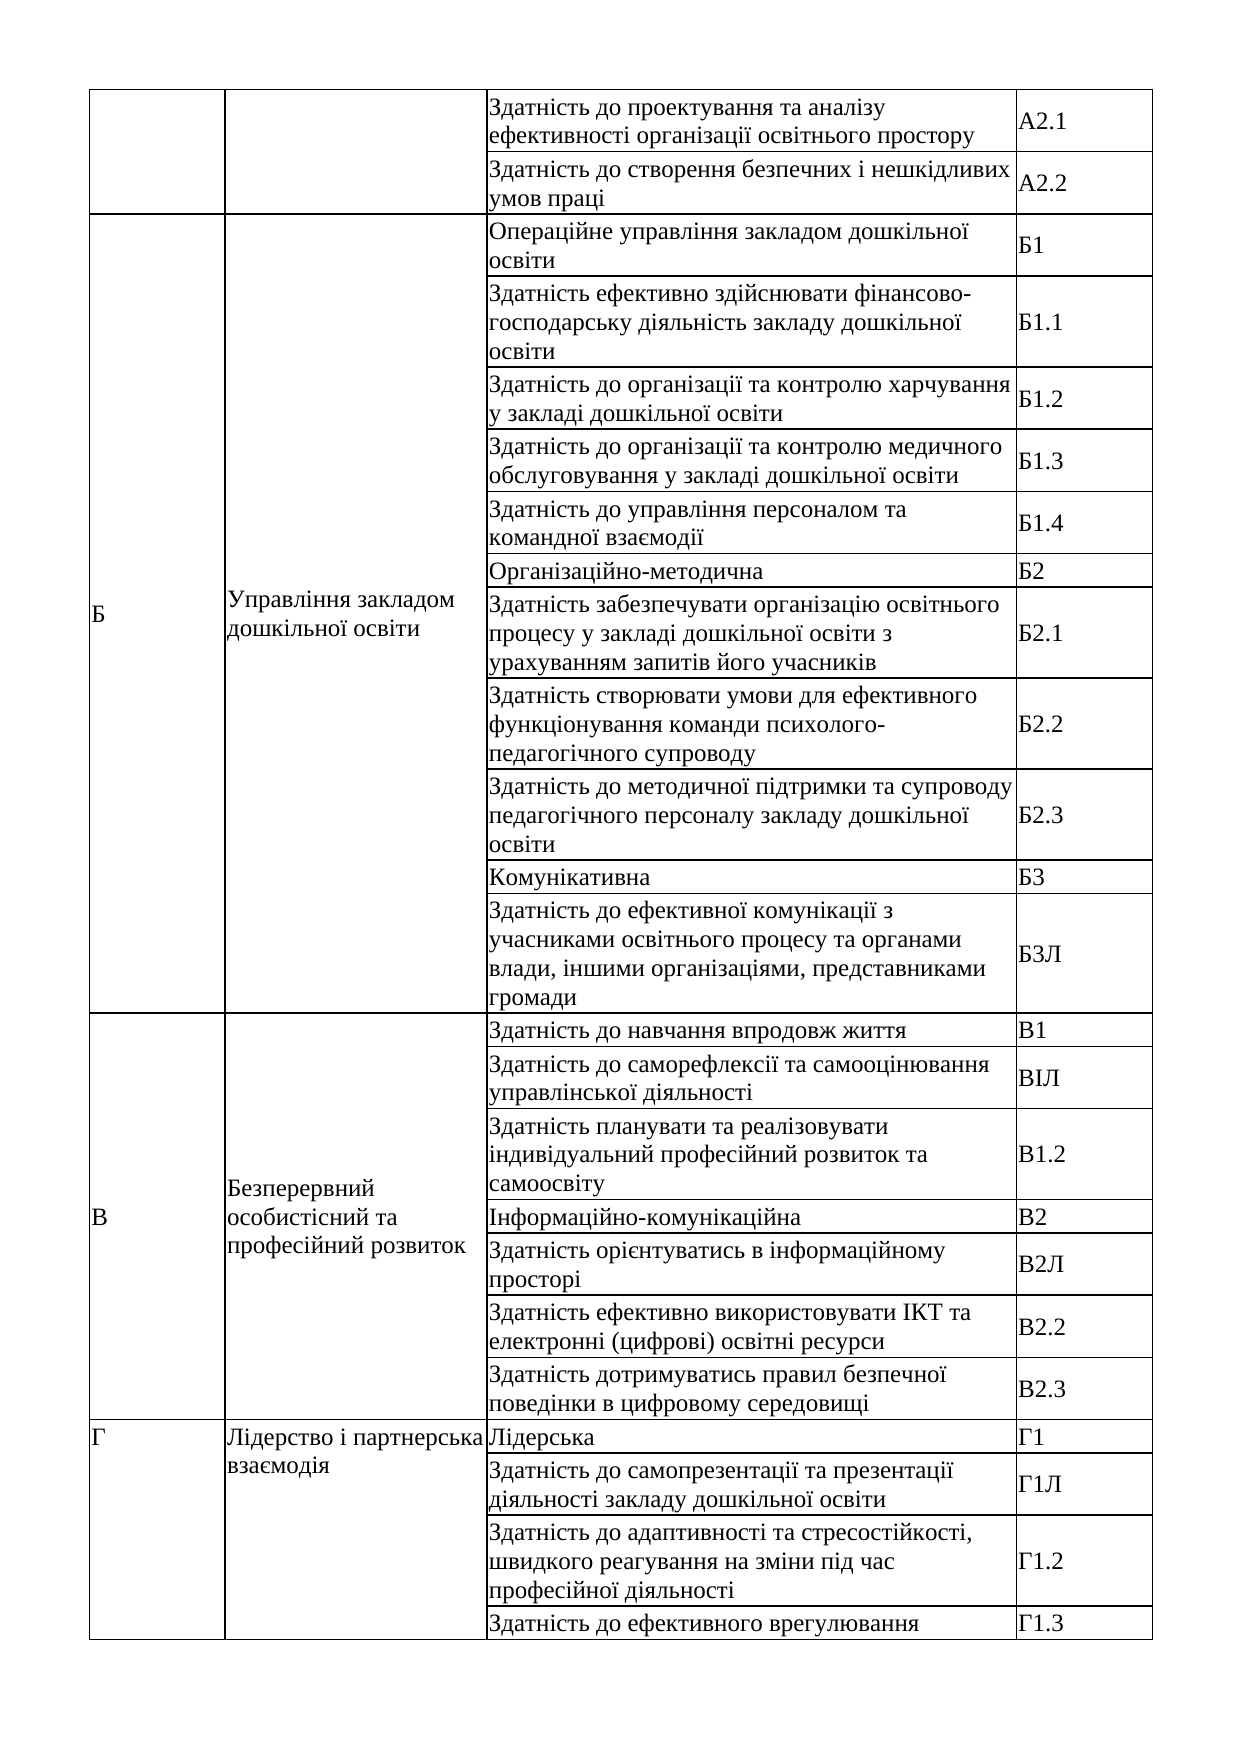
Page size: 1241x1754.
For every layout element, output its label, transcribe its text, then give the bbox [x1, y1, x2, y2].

table_cell Здатність дотримуватись правил безпечної поведінки в цифровому середовищі [488, 1358, 1016, 1419]
table_cell В2 [1017, 1200, 1152, 1232]
table_cell Здатність до адаптивності та стресостійкості, швидкого реагування на зміни під час професійної діяльності [488, 1516, 1016, 1605]
table_cell В [90, 1014, 224, 1419]
table_cell А2.1 [1017, 90, 1152, 151]
table_cell В2.3 [1017, 1358, 1152, 1419]
table_cell Комунікативна [488, 861, 1016, 892]
table_cell Здатність забезпечувати організацію освітнього процесу у закладі дошкільної освіти з урахуванням запитів його учасників [488, 588, 1016, 677]
table_cell В2Л [1017, 1234, 1152, 1294]
table_cell Г1.2 [1017, 1516, 1152, 1605]
table_cell Лідерство і партнерська взаємодія [226, 1420, 486, 1639]
table_cell Здатність створювати умови для ефективного функціонування команди психолого-педагогічного супроводу [488, 679, 1016, 768]
table_cell Здатність до самопрезентації та презентації діяльності закладу дошкільної освіти [488, 1454, 1016, 1514]
table_cell Управління закладом дошкільної освіти [226, 215, 486, 1012]
table_cell Б2.1 [1017, 588, 1152, 677]
table_cell Б3 [1017, 861, 1152, 892]
table_cell Здатність до ефективної комунікації з учасниками освітнього процесу та органами влади, іншими організаціями, представниками громади [488, 894, 1016, 1012]
table_cell Здатність ефективно використовувати ІКТ та електронні (цифрові) освітні ресурси [488, 1296, 1016, 1356]
table_cell В1.2 [1017, 1109, 1152, 1199]
table_cell Здатність до організації та контролю медичного обслуговування у закладі дошкільної освіти [488, 430, 1016, 491]
table_cell Г [90, 1420, 224, 1639]
table_cell Здатність орієнтуватись в інформаційному просторі [488, 1234, 1016, 1294]
table_cell Б2 [1017, 554, 1152, 586]
table_cell Б2.2 [1017, 679, 1152, 768]
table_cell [488, 1607, 1016, 1639]
table_cell Б [90, 215, 224, 1012]
table_cell Б1.4 [1017, 492, 1152, 553]
table_cell Інформаційно-комунікаційна [488, 1200, 1016, 1232]
table_cell Б1 [1017, 215, 1152, 275]
table_cell Б1.2 [1017, 368, 1152, 428]
table_cell Г1.3 [1017, 1607, 1152, 1639]
table_cell А2.2 [1017, 152, 1152, 213]
table_cell Здатність до саморефлексії та самооцінювання управлінської діяльності [488, 1047, 1016, 1108]
table_cell Здатність ефективно здійснювати фінансово-господарську діяльність закладу дошкільної освіти [488, 277, 1016, 366]
table_cell Г1 [1017, 1420, 1152, 1452]
table_cell Організаційно-методична [488, 554, 1016, 586]
table_cell Б1.1 [1017, 277, 1152, 366]
table_cell Г1Л [1017, 1454, 1152, 1514]
table_cell Здатність до методичної підтримки та супроводу педагогічного персоналу закладу дошкільної освіти [488, 770, 1016, 859]
table_cell Б3Л [1017, 894, 1152, 1012]
table_cell Здатність до створення безпечних і нешкідливих умов праці [488, 152, 1016, 213]
table_cell Б2.3 [1017, 770, 1152, 859]
table_cell Операційне управління закладом дошкільної освіти [488, 215, 1016, 275]
table_cell Лідерська [488, 1420, 1016, 1452]
table_cell В2.2 [1017, 1296, 1152, 1356]
table_cell Здатність до навчання впродовж життя [488, 1014, 1016, 1046]
table_cell В1 [1017, 1014, 1152, 1046]
table_cell ВІЛ [1017, 1047, 1152, 1108]
table_cell Безперервний особистісний та професійний розвиток [226, 1014, 486, 1419]
table_cell Здатність планувати та реалізовувати індивідуальний професійний розвиток та самоосвіту [488, 1109, 1016, 1199]
table_cell Здатність до проектування та аналізу ефективності організації освітнього простору [488, 90, 1016, 151]
table_cell Здатність до управління персоналом та командної взаємодії [488, 492, 1016, 553]
table_cell Здатність до організації та контролю харчування у закладі дошкільної освіти [488, 368, 1016, 428]
table_cell Б1.3 [1017, 430, 1152, 491]
